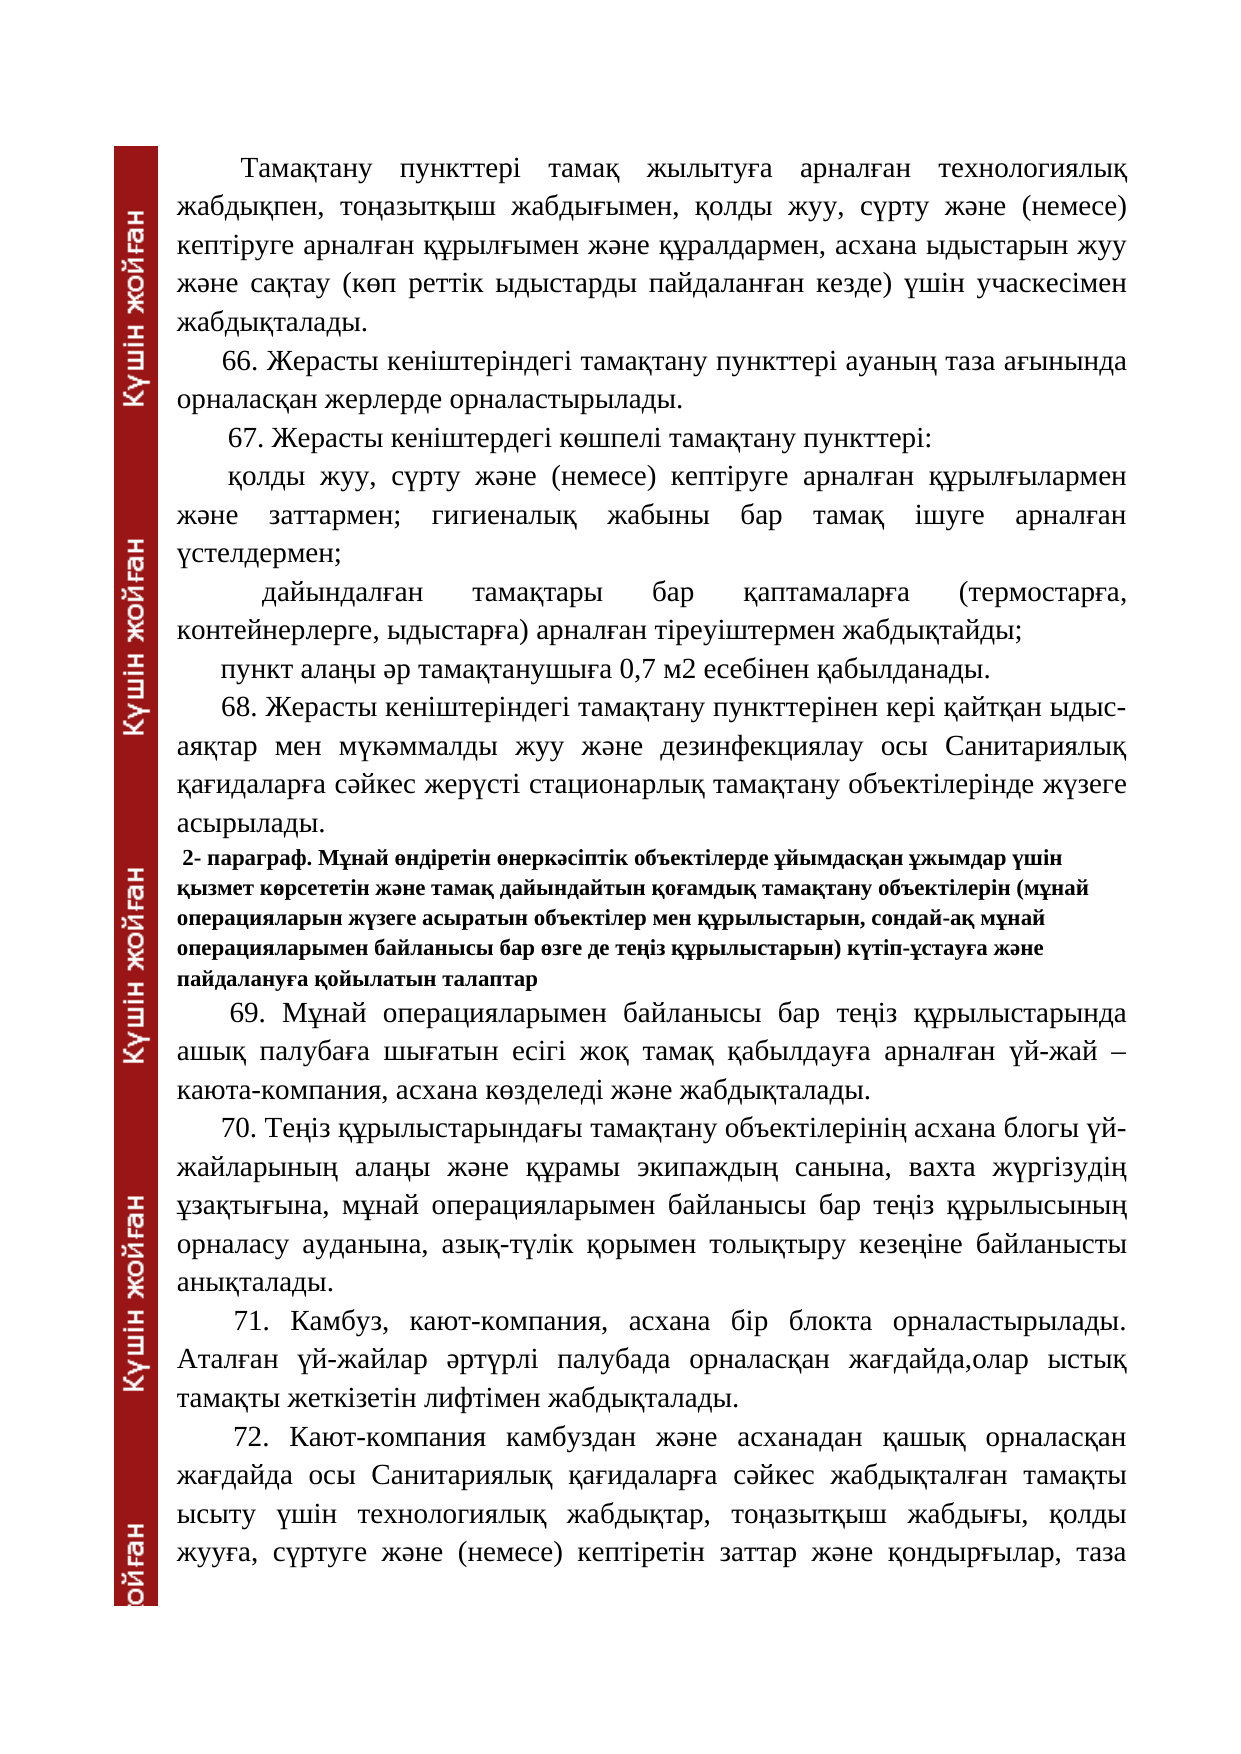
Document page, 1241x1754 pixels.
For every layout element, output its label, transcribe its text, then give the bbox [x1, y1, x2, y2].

picture [114, 1105, 158, 1110]
picture [114, 1414, 158, 1419]
text 67. Жерасты кеніштердегі көшпелі тамақтану пункттері: [112, 420, 1128, 453]
text 2- параграф. Мұнай өндіретін өнеркәсіптік объектілерде ұйымдасқан ұжымдар үшін қызмет көрсететін және тамақ дайындайтын қоғамдық тамақтану объектілерін (мұнай операцияларын жүзеге асыратын объектілер мен құрылыстарын, сондай-ақ мұнай операцияларымен байланысы бар өзге де теңіз құрылыстарын) күтіп-ұстауға және пайдалануға қойылатын талаптар [112, 844, 1128, 991]
text 66. Жерасты кеніштеріндегі тамақтану пункттері ауаның таза ағынында орналасқан жерлерде орналастырылады. [112, 343, 1128, 415]
picture [114, 684, 158, 689]
picture [114, 338, 158, 343]
text 71. Камбуз, кают-компания, асхана бір блокта орналастырылады. Аталған үй-жайлар әртүрлі палубада орналасқан жағдайда,олар ыстық тамақты жеткізетін лифтімен жабдықталады. [112, 1303, 1128, 1414]
picture [114, 646, 158, 651]
picture [114, 146, 158, 150]
text 68. Жерасты кеніштеріндегі тамақтану пункттерінен кері қайтқан ыдыс-аяқтар мен мүкәммалды жуу және дезинфекциялау осы Санитариялық қағидаларға сәйкес жерүсті стационарлық тамақтану объектілерінде жүзеге асырылады. [112, 689, 1128, 839]
picture [114, 839, 158, 844]
picture [114, 991, 158, 995]
text 70. Теңіз құрылыстарындағы тамақтану объектілерінің асхана блогы үй-жайларының алаңы және құрамы экипаждың санына, вахта жүргізудің ұзақтығына, мұнай операцияларымен байланысы бар теңіз құрылысының орналасу ауданына, азық-түлік қорымен толықтыру кезеңіне байланысты анықталады. [112, 1110, 1128, 1298]
picture [114, 453, 158, 458]
text Тамақтану пункттері тамақ жылытуға арналған технологиялық жабдықпен, тоңазытқыш жабдығымен, қолды жуу, сүрту және (немесе) кептіруге арналған құрылғымен және құралдармен, асхана ыдыстарын жуу және сақтау (көп реттік ыдыстарды пайдаланған кезде) үшін учаскесімен жабдықталады. [112, 150, 1128, 338]
text қолды жуу, сүрту және (немесе) кептіруге арналған құрылғылармен және заттармен; гигиеналық жабыны бар тамақ ішуге арналған үстелдермен; [112, 458, 1128, 569]
text 69. Мұнай операцияларымен байланысы бар теңіз құрылыстарында ашық палубаға шығатын есігі жоқ тамақ қабылдауға арналған үй-жай – каюта-компания, асхана көзделеді және жабдықталады. [112, 995, 1128, 1105]
picture [114, 1568, 158, 1606]
picture [114, 415, 158, 420]
text дайындалған тамақтары бар қаптамаларға (термостарға, контейнерлерге, ыдыстарға) арналған тіреуіштермен жабдықтайды; [112, 574, 1128, 646]
picture [114, 1298, 158, 1303]
picture [114, 569, 158, 574]
text пункт алаңы әр тамақтанушыға 0,7 м2 есебінен қабылданады. [112, 651, 1128, 684]
